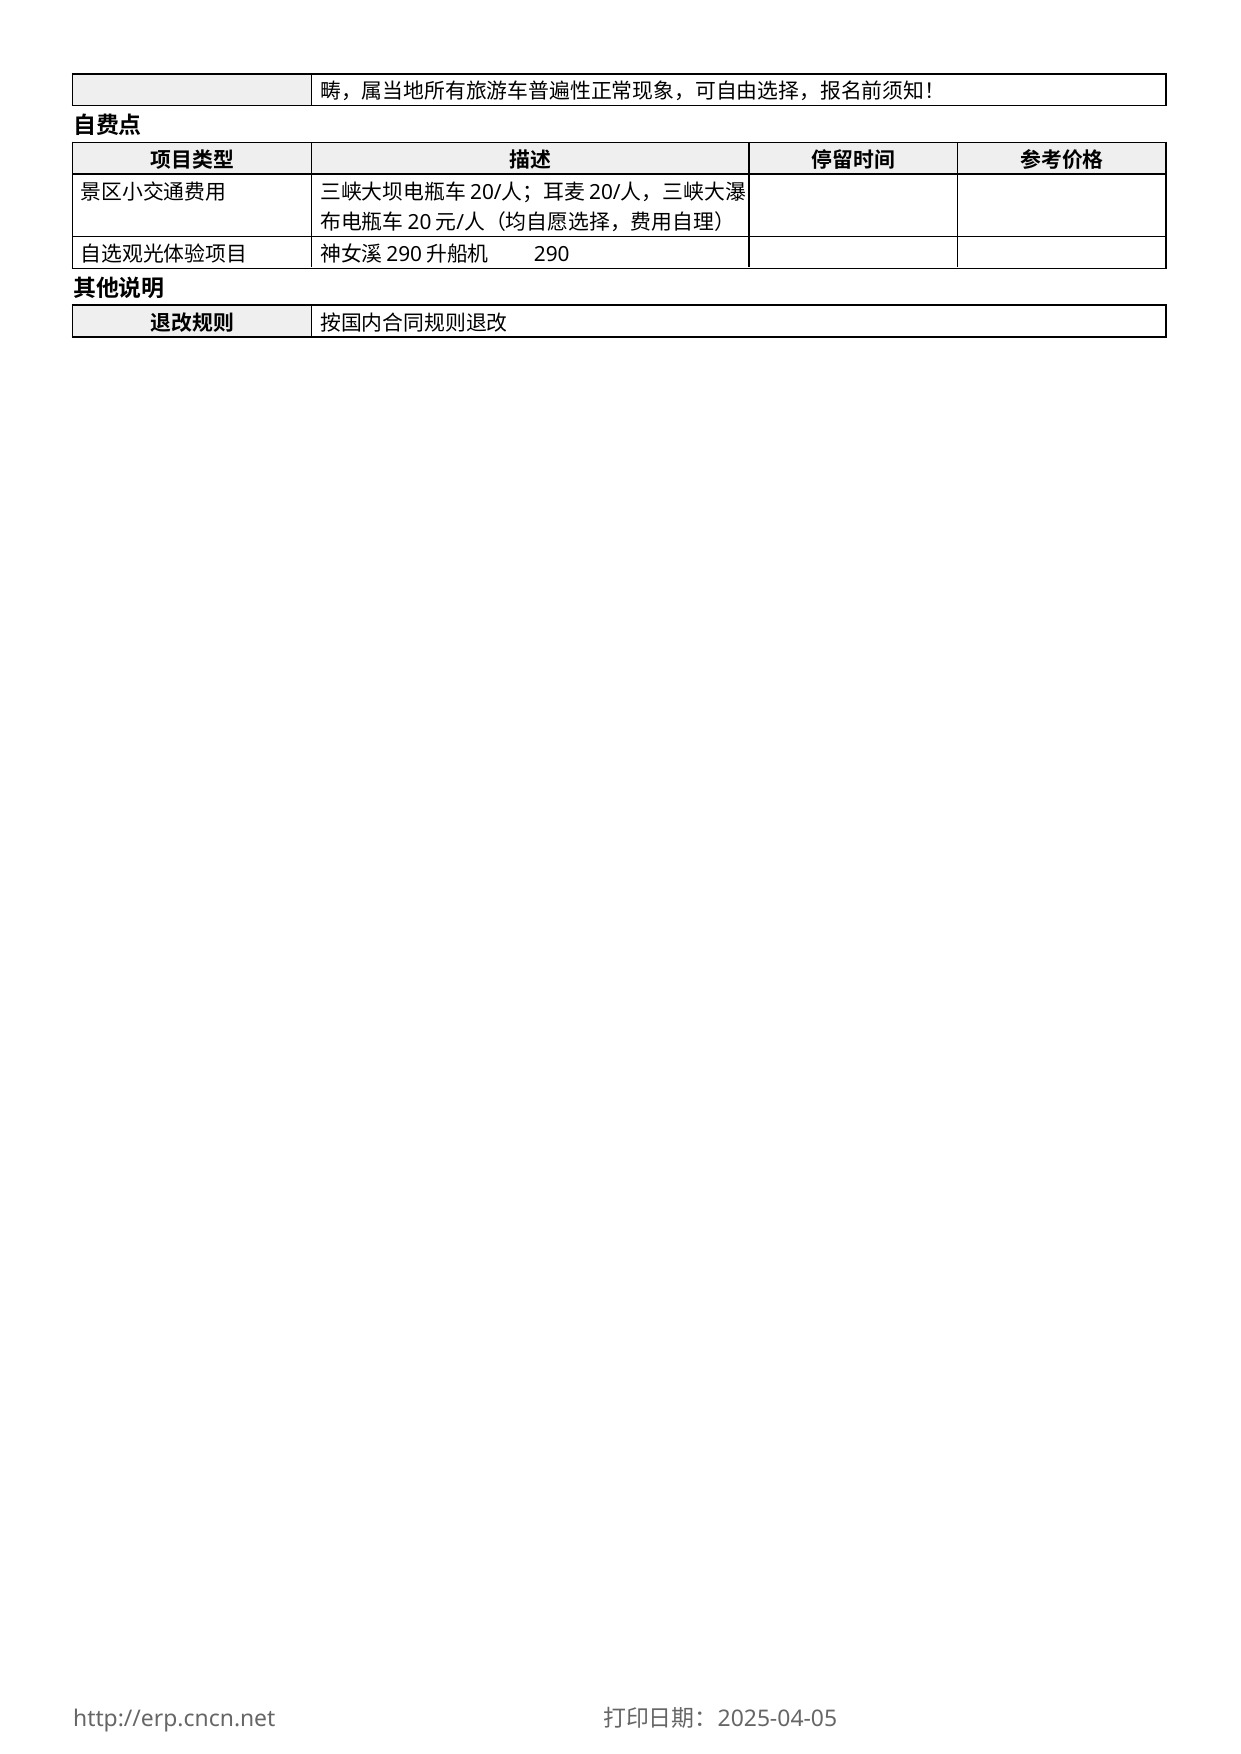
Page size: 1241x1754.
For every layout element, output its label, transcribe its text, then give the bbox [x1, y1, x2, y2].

text 自费点 [73, 107, 1167, 141]
table_header 项目类型 [73, 143, 311, 173]
table_header 描述 [312, 143, 748, 173]
table_cell 景区小交通费用 [73, 175, 311, 236]
table_cell 三峡大坝电瓶车20/人；耳麦20/人，三峡大瀑布电瓶车20元/人（均自愿选择，费用自理） [312, 175, 748, 236]
table_cell 费用不包含 [73, 75, 311, 105]
table_header 停留时间 [750, 143, 957, 173]
table_cell [958, 237, 1165, 267]
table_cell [312, 75, 1165, 105]
text 其他说明 [73, 270, 1167, 303]
table_header 参考价格 [958, 143, 1165, 173]
table_cell [958, 175, 1165, 236]
table_header 按国内合同规则退改 [312, 306, 1165, 336]
table_cell 神女溪 290 [312, 237, 748, 267]
table_cell [750, 237, 957, 267]
table_header 退改规则 [73, 306, 311, 336]
table_cell 自选观光体验项目 [73, 237, 311, 267]
table_cell [750, 175, 957, 236]
